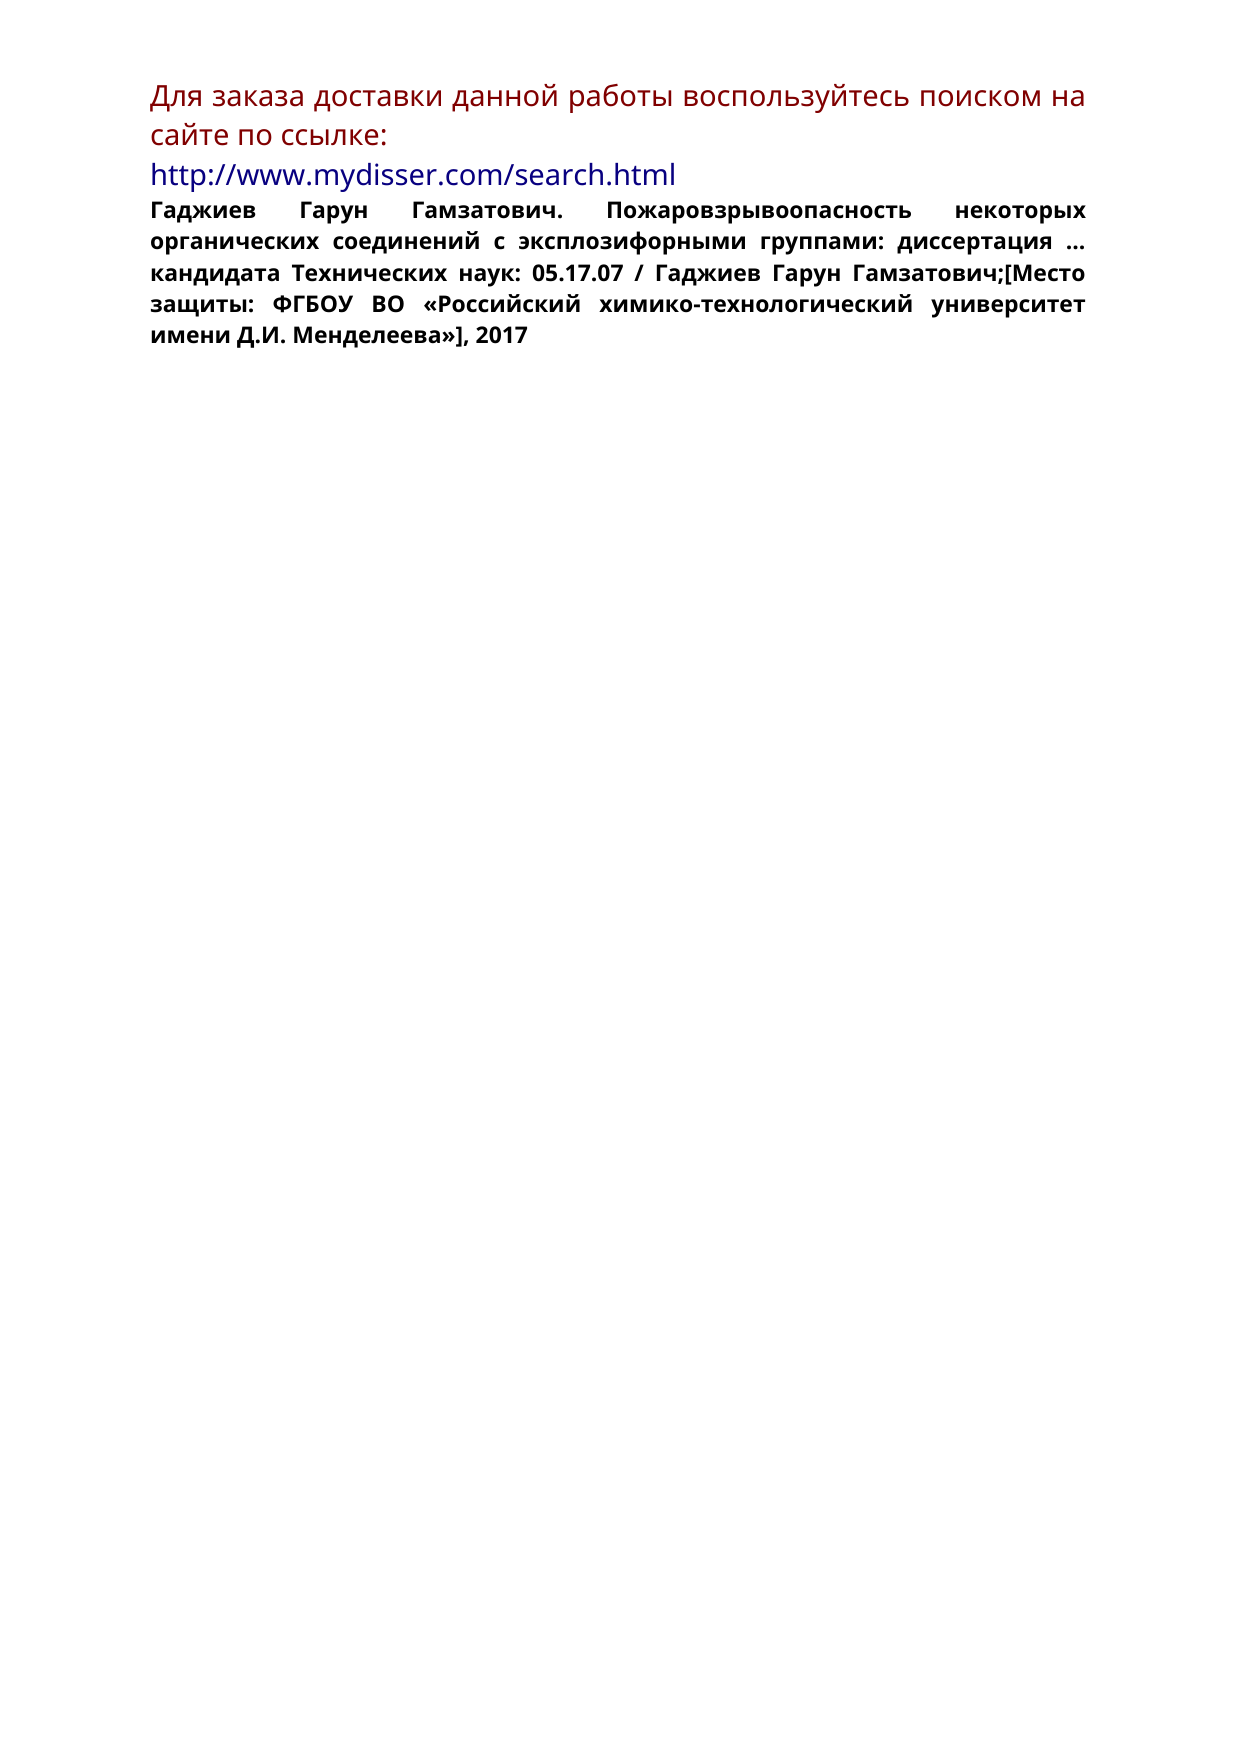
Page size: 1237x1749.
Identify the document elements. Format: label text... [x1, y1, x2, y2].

text Гаджиев Гарун Гамзатович. Пожаровзрывоопасность некоторых органических соединений с эксплозифорными группами: диссертация ... кандидата Технических наук: 05.17.07 / Гаджиев Гарун Гамзатович;[Место защиты: ФГБОУ ВО «Российский химико-технологический университет имени Д.И. Менделеева»], 2017 [150, 194, 1086, 350]
